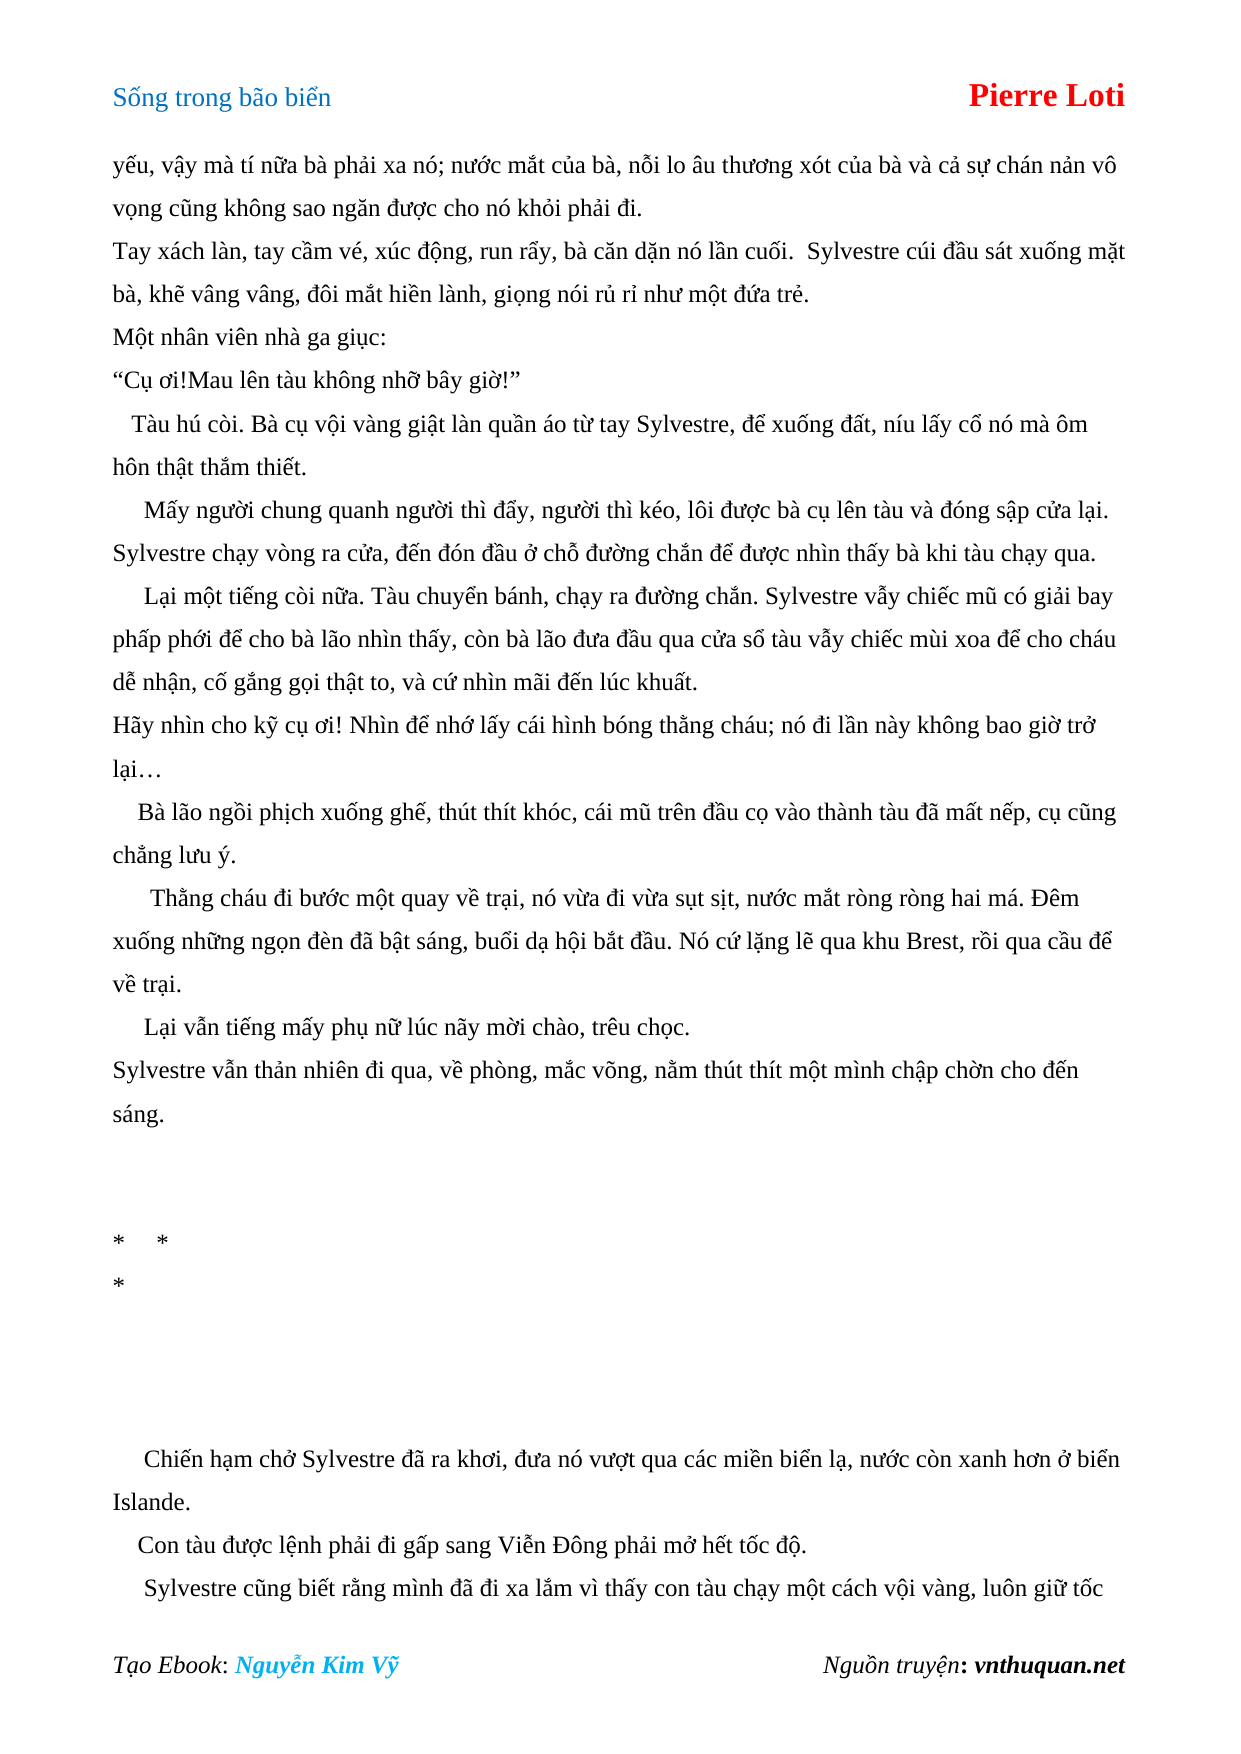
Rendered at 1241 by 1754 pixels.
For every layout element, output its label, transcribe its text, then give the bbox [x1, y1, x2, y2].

text * * * [112, 1228, 1128, 1343]
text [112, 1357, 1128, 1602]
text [112, 150, 1128, 1214]
